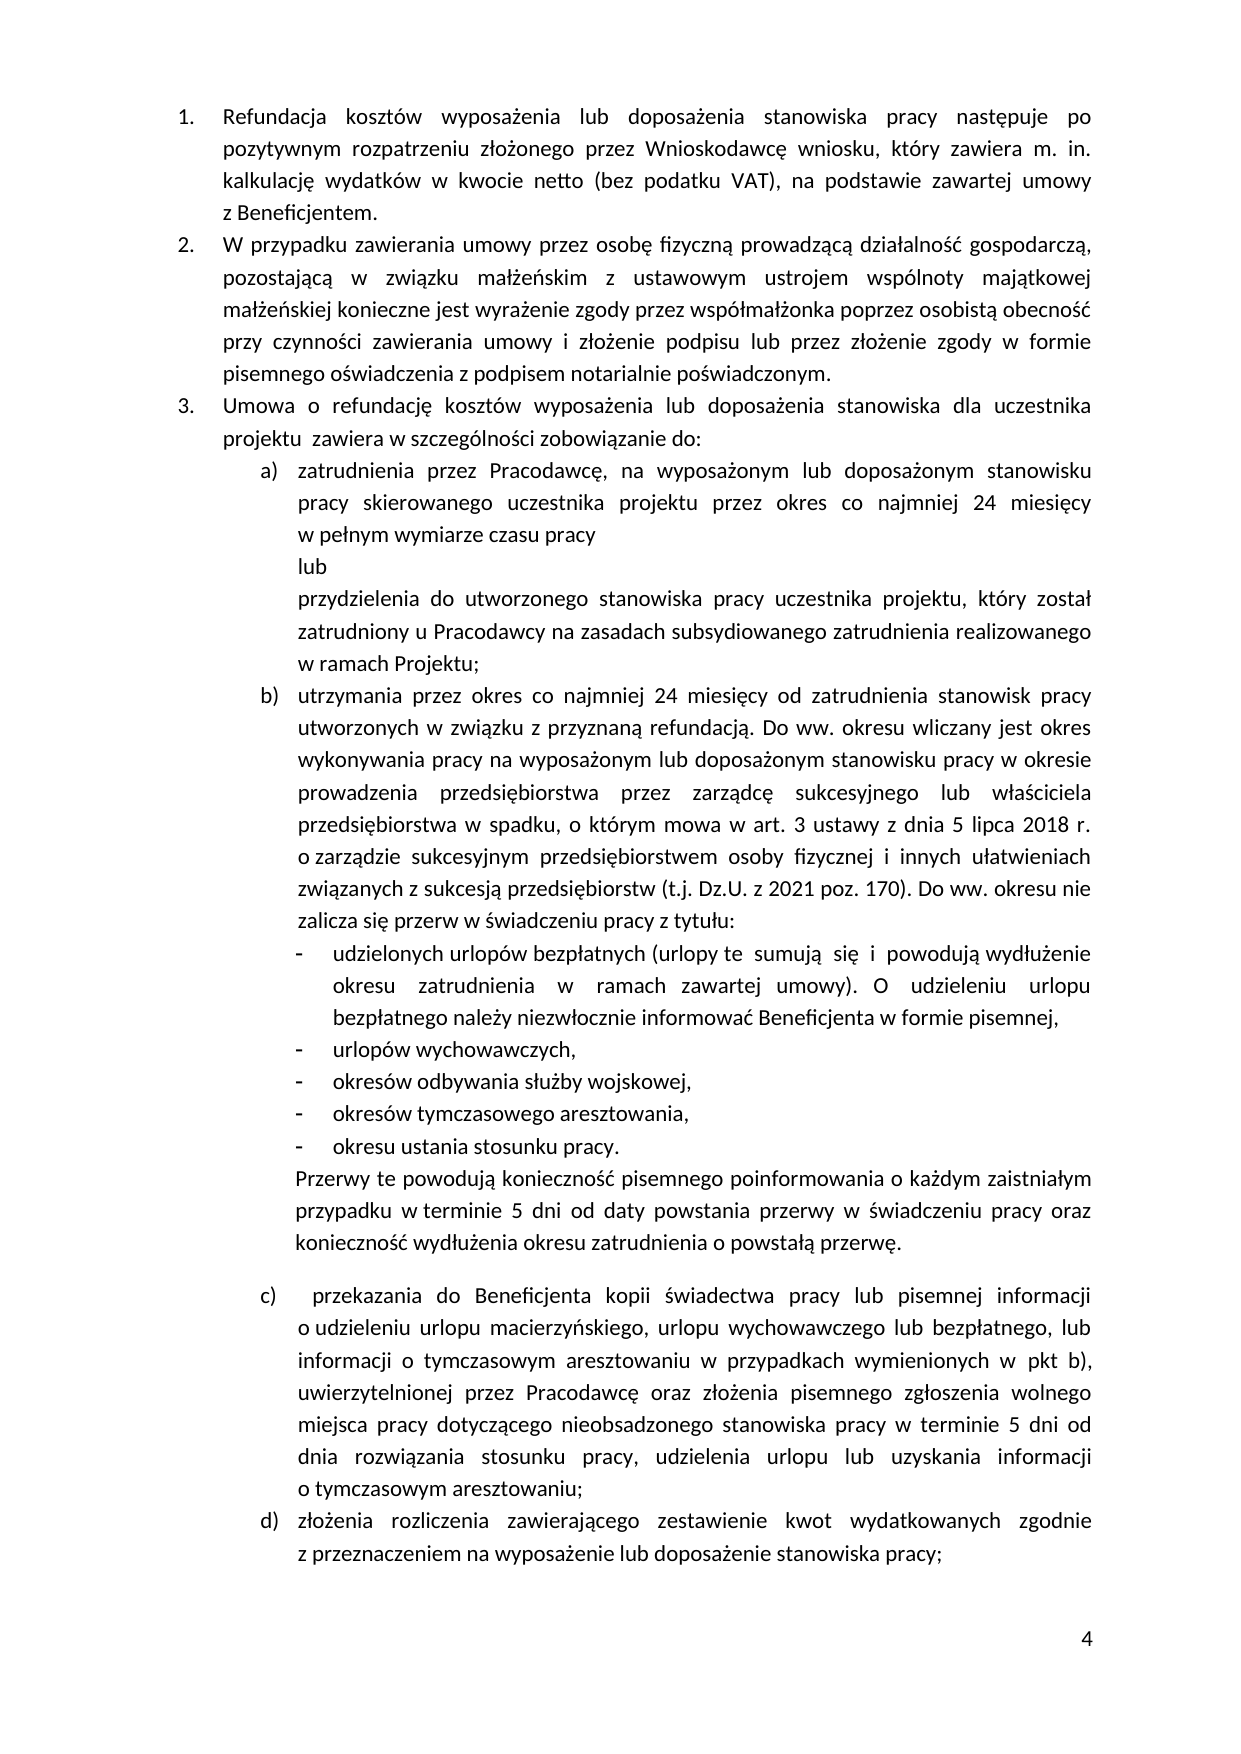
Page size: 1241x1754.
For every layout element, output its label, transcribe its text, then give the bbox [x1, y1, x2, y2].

list okresu ustania stosunku pracy. [295, 1132, 1093, 1160]
list W przypadku zawierania umowy przez osobę fizyczną prowadzącą działalność gospodarczą, pozostającą w związku małżeńskim z ustawowym ustrojem wspólnoty majątkowej małżeńskiej konieczne jest wyrażenie zgody przez współmałżonka poprzez osobistą obecność przy czynności zawierania umowy i złożenie podpisu lub przez złożenie zgody w formie pisemnego oświadczenia z podpisem notarialnie poświadczonym. [177, 231, 1093, 387]
list utrzymania przez okres co najmniej 24 miesięcy od zatrudnienia stanowisk pracy utworzonych w związku z przyznaną refundacją. Do ww. okresu wliczany jest okres wykonywania pracy na wyposażonym lub doposażonym stanowisku pracy w okresie prowadzenia przedsiębiorstwa przez zarządcę sukcesyjnego lub właściciela przedsiębiorstwa w spadku, o którym mowa w art. 3 ustawy z dnia 5 lipca 2018 r. o zarządzie sukcesyjnym przedsiębiorstwem osoby fizycznej i innych ułatwieniach związanych z sukcesją przedsiębiorstw (t.j. Dz.U. z 2021 poz. 170). Do ww. okresu nie zalicza się przerw w świadczeniu pracy z tytułu: [260, 681, 1093, 934]
list Umowa o refundację kosztów wyposażenia lub doposażenia stanowiska dla uczestnika projektu zawiera w szczególności zobowiązanie do: [177, 391, 1093, 452]
list urlopów wychowawczych, [295, 1035, 1093, 1063]
list lub [298, 552, 1093, 580]
list okresów tymczasowego aresztowania, [295, 1099, 1093, 1128]
list udzielonych urlopów bezpłatnych (urlopy te sumują się i powodują wydłużenie okresu zatrudnienia w ramach zawartej umowy). O udzieleniu urlopu bezpłatnego należy niezwłocznie informować Beneficjenta w formie pisemnej, [295, 939, 1093, 1031]
list przydzielenia do utworzonego stanowiska pracy uczestnika projektu, który został zatrudniony u Pracodawcy na zasadach subsydiowanego zatrudnienia realizowanego w ramach Projektu; [298, 584, 1093, 677]
text Przerwy te powodują konieczność pisemnego poinformowania o każdym zaistniałym przypadku w terminie 5 dni od daty powstania przerwy w świadczeniu pracy oraz konieczność wydłużenia okresu zatrudnienia o powstałą przerwę. [295, 1164, 1093, 1256]
list okresów odbywania służby wojskowej, [295, 1067, 1093, 1095]
list złożenia rozliczenia zawierającego zestawienie kwot wydatkowanych zgodnie z przeznaczeniem na wyposażenie lub doposażenie stanowiska pracy; [260, 1507, 1093, 1567]
list przekazania do Beneficjenta kopii świadectwa pracy lub pisemnej informacji o udzieleniu urlopu macierzyńskiego, urlopu wychowawczego lub bezpłatnego, lub informacji o tymczasowym aresztowaniu w przypadkach wymienionych w pkt b), uwierzytelnionej przez Pracodawcę oraz złożenia pisemnego zgłoszenia wolnego miejsca pracy dotyczącego nieobsadzonego stanowiska pracy w terminie 5 dni od dnia rozwiązania stosunku pracy, udzielenia urlopu lub uzyskania informacji o tymczasowym aresztowaniu; [260, 1281, 1093, 1502]
list zatrudnienia przez Pracodawcę, na wyposażonym lub doposażonym stanowisku pracy skierowanego uczestnika projektu przez okres co najmniej 24 miesięcy w pełnym wymiarze czasu pracy [260, 456, 1093, 548]
list Refundacja kosztów wyposażenia lub doposażenia stanowiska pracy następuje po pozytywnym rozpatrzeniu złożonego przez Wnioskodawcę wniosku, który zawiera m. in. kalkulację wydatków w kwocie netto (bez podatku VAT), na podstawie zawartej umowy z Beneficjentem. [177, 102, 1093, 226]
